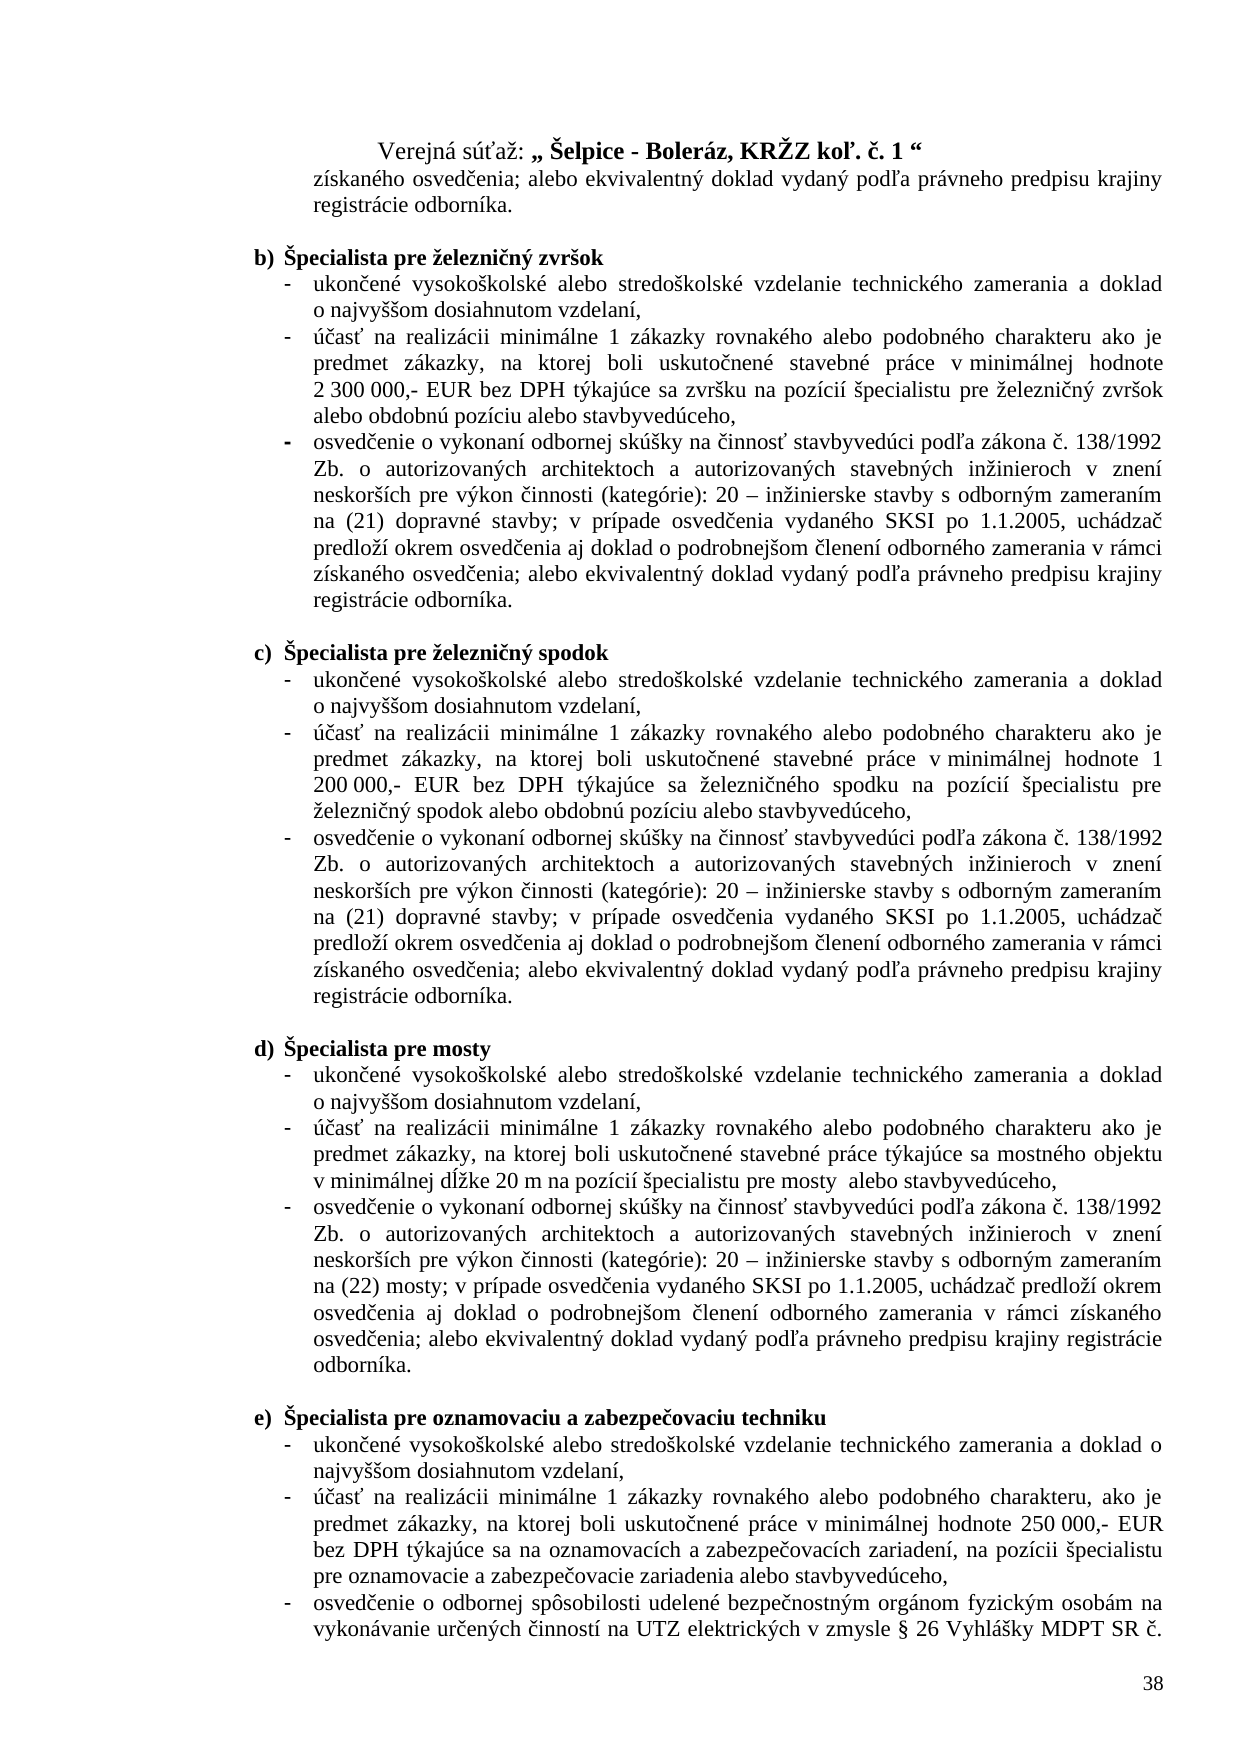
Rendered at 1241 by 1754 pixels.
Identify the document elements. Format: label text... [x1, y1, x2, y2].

list účasť na realizácii minimálne 1 zákazky rovnakého alebo podobného charakteru, ako je predmet zákazky, na ktorej boli uskutočnené práce v minimálnej hodnote 250 000,- EUR bez DPH týkajúce sa na oznamovacích a zabezpečovacích zariadení, na pozícii špecialistu pre oznamovacie a zabezpečovacie zariadenia alebo stavbyvedúceho, [283, 1483, 1163, 1589]
list ukončené vysokoškolské alebo stredoškolské vzdelanie technického zamerania a doklad o najvyššom dosiahnutom vzdelaní, [283, 1061, 1163, 1114]
list osvedčenie o vykonaní odbornej skúšky na činnosť stavbyvedúci podľa zákona č. 138/1992 Zb. o autorizovaných architektoch a autorizovaných stavebných inžinieroch v znení neskorších pre výkon činnosti (kategórie): 20 – inžinierske stavby s odborným zameraním na (22) mosty; v prípade osvedčenia vydaného SKSI po 1.1.2005, uchádzač predloží okrem osvedčenia aj doklad o podrobnejšom členení odborného zamerania v rámci získaného osvedčenia; alebo ekvivalentný doklad vydaný podľa právneho predpisu krajiny registrácie odborníka. [283, 1193, 1163, 1378]
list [283, 1589, 1163, 1642]
list účasť na realizácii minimálne 1 zákazky rovnakého alebo podobného charakteru ako je predmet zákazky, na ktorej boli uskutočnené stavebné práce týkajúce sa mostného objektu v minimálnej dĺžke 20 m na pozícií špecialistu pre mosty alebo stavbyvedúceho, [283, 1114, 1163, 1193]
list účasť na realizácii minimálne 1 zákazky rovnakého alebo podobného charakteru ako je predmet zákazky, na ktorej boli uskutočnené stavebné práce v minimálnej hodnote 1 200 000,- EUR bez DPH týkajúce sa železničného spodku na pozícií špecialistu pre železničný spodok alebo obdobnú pozíciu alebo stavbyvedúceho, [283, 718, 1163, 824]
list osvedčenie o vykonaní odbornej skúšky na činnosť stavbyvedúci podľa zákona č. 138/1992 Zb. o autorizovaných architektoch a autorizovaných stavebných inžinieroch v znení neskorších pre výkon činnosti (kategórie): 20 – inžinierske stavby s odborným zameraním na (21) dopravné stavby; v prípade osvedčenia vydaného SKSI po 1.1.2005, uchádzač predloží okrem osvedčenia aj doklad o podrobnejšom členení odborného zamerania v rámci získaného osvedčenia; alebo ekvivalentný doklad vydaný podľa právneho predpisu krajiny registrácie odborníka. [283, 824, 1163, 1008]
list Špecialista pre železničný spodok [254, 639, 1163, 666]
list Špecialista pre železničný zvršok [254, 244, 1163, 270]
list ukončené vysokoškolské alebo stredoškolské vzdelanie technického zamerania a doklad o najvyššom dosiahnutom vzdelaní, [283, 270, 1163, 323]
list účasť na realizácii minimálne 1 zákazky rovnakého alebo podobného charakteru ako je predmet zákazky, na ktorej boli uskutočnené stavebné práce v minimálnej hodnote 2 300 000,- EUR bez DPH týkajúce sa zvršku na pozícií špecialistu pre železničný zvršok alebo obdobnú pozíciu alebo stavbyvedúceho, [283, 323, 1163, 428]
list Špecialista pre mosty [254, 1035, 1163, 1061]
list ukončené vysokoškolské alebo stredoškolské vzdelanie technického zamerania a doklad o najvyššom dosiahnutom vzdelaní, [283, 1431, 1163, 1483]
list Špecialista pre oznamovaciu a zabezpečovaciu techniku [254, 1404, 1163, 1431]
list ukončené vysokoškolské alebo stredoškolské vzdelanie technického zamerania a doklad o najvyššom dosiahnutom vzdelaní, [283, 666, 1163, 718]
list osvedčenie o vykonaní odbornej skúšky na činnosť stavbyvedúci podľa zákona č. 138/1992 Zb. o autorizovaných architektoch a autorizovaných stavebných inžinieroch v znení neskorších pre výkon činnosti (kategórie): 20 – inžinierske stavby s odborným zameraním na (21) dopravné stavby; v prípade osvedčenia vydaného SKSI po 1.1.2005, uchádzač predloží okrem osvedčenia aj doklad o podrobnejšom členení odborného zamerania v rámci získaného osvedčenia; alebo ekvivalentný doklad vydaný podľa právneho predpisu krajiny registrácie odborníka. [283, 428, 1163, 613]
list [291, 164, 1163, 217]
